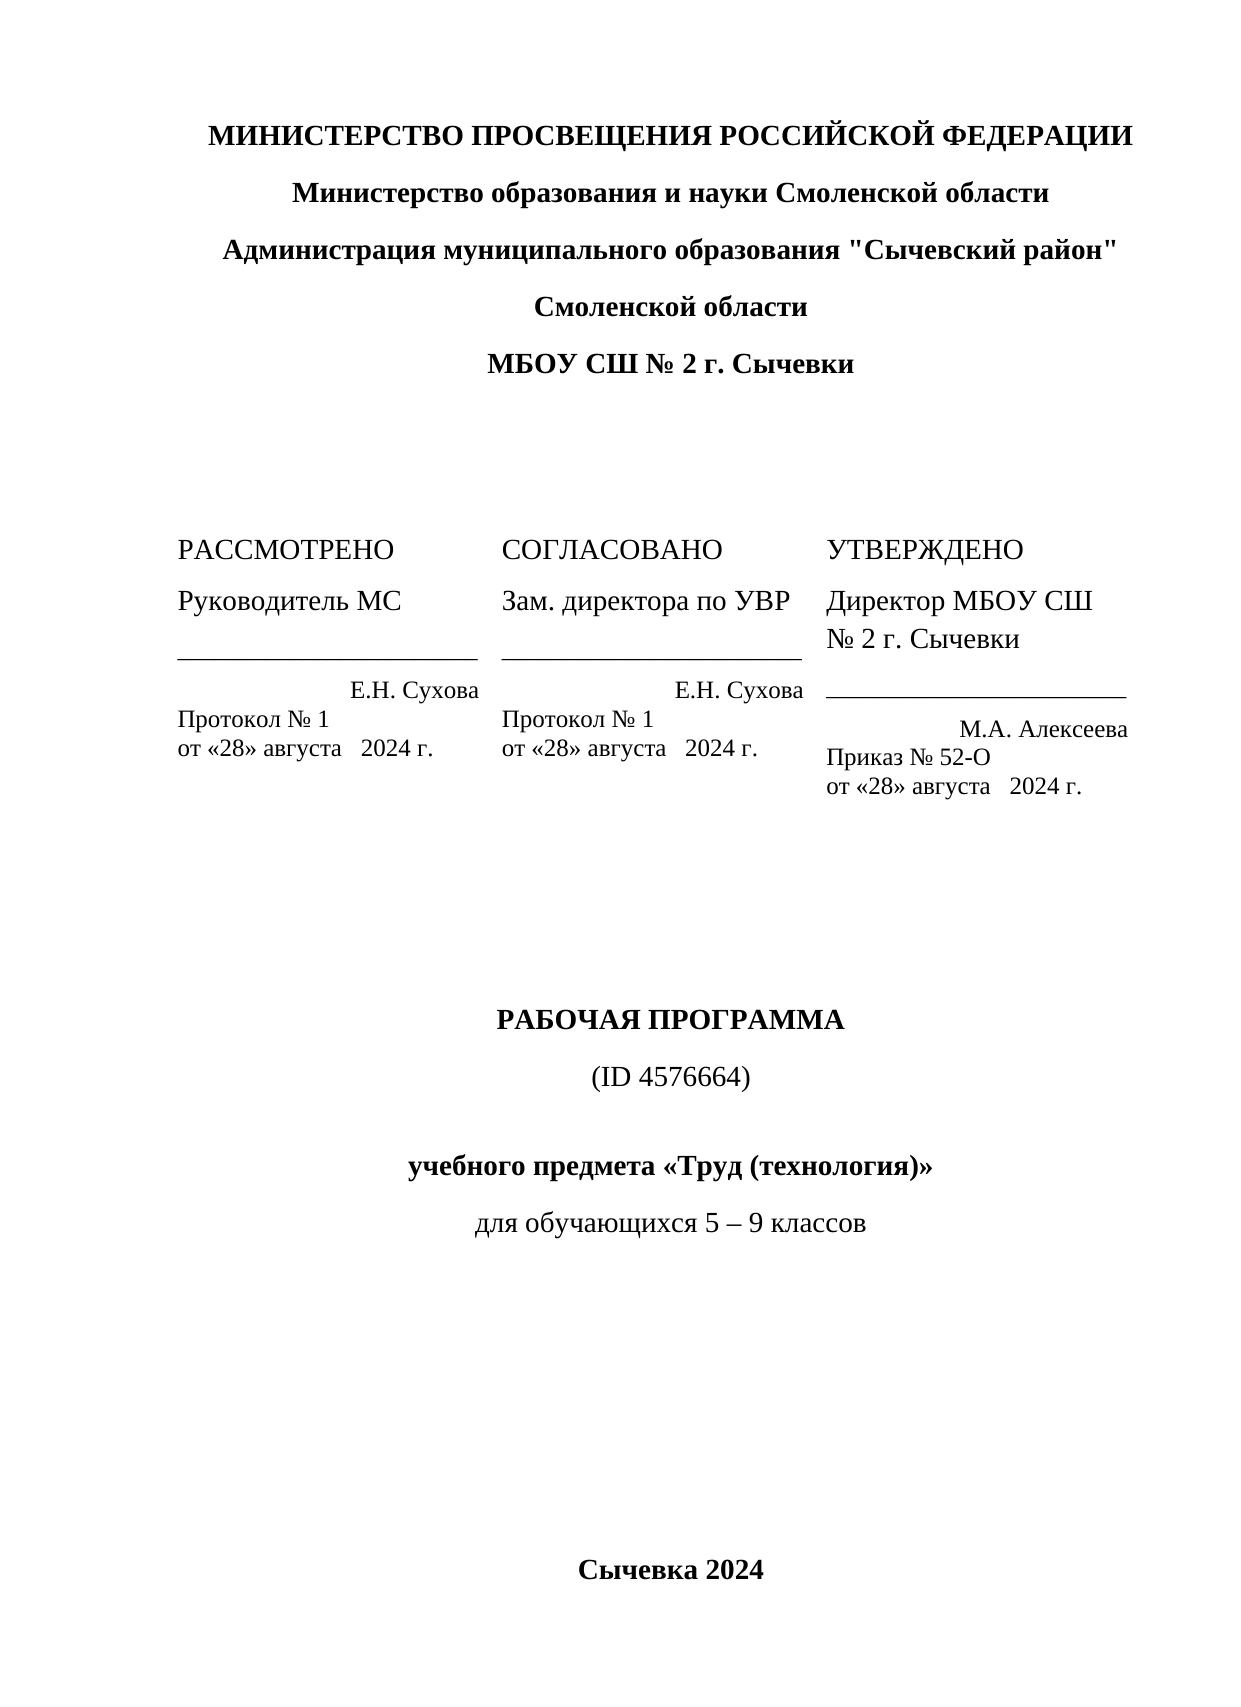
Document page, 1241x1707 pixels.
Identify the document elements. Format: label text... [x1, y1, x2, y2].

text Сычевка 2024 [190, 1552, 1152, 1585]
table_header РАССМОТРЕНО Руководитель МС ________________________ Е.Н. Сухова Протокол № 1 от «28» августа 2024 г. [166, 532, 490, 841]
text МБОУ СШ № 2 г. Сычевки [190, 346, 1152, 379]
text РАБОЧАЯ ПРОГРАММА [190, 1002, 1152, 1036]
table_header СОГЛАСОВАНО Зам. директора по УВР ________________________ Е.Н. Сухова Протокол № 1 от «28» августа 2024 г. [490, 532, 815, 841]
text учебного предмета «Труд (технология)» [190, 1148, 1152, 1182]
text Администрация муниципального образования "Сычевский район" Смоленской области [190, 232, 1152, 323]
text Министерство образования и науки Смоленской области [190, 175, 1152, 209]
text МИНИСТЕРСТВО ПРОСВЕЩЕНИЯ РОССИЙСКОЙ ФЕДЕРАЦИИ [190, 118, 1152, 152]
text для обучающихся 5 – 9 классов [190, 1205, 1152, 1239]
text (ID 4576664) [190, 1059, 1152, 1093]
table_header УТВЕРЖДЕНО Директор МБОУ СШ № 2 г. Сычевки ________________________ М.А. Алексеева Приказ № 52-О от «28» августа 2024 г. [815, 532, 1139, 841]
